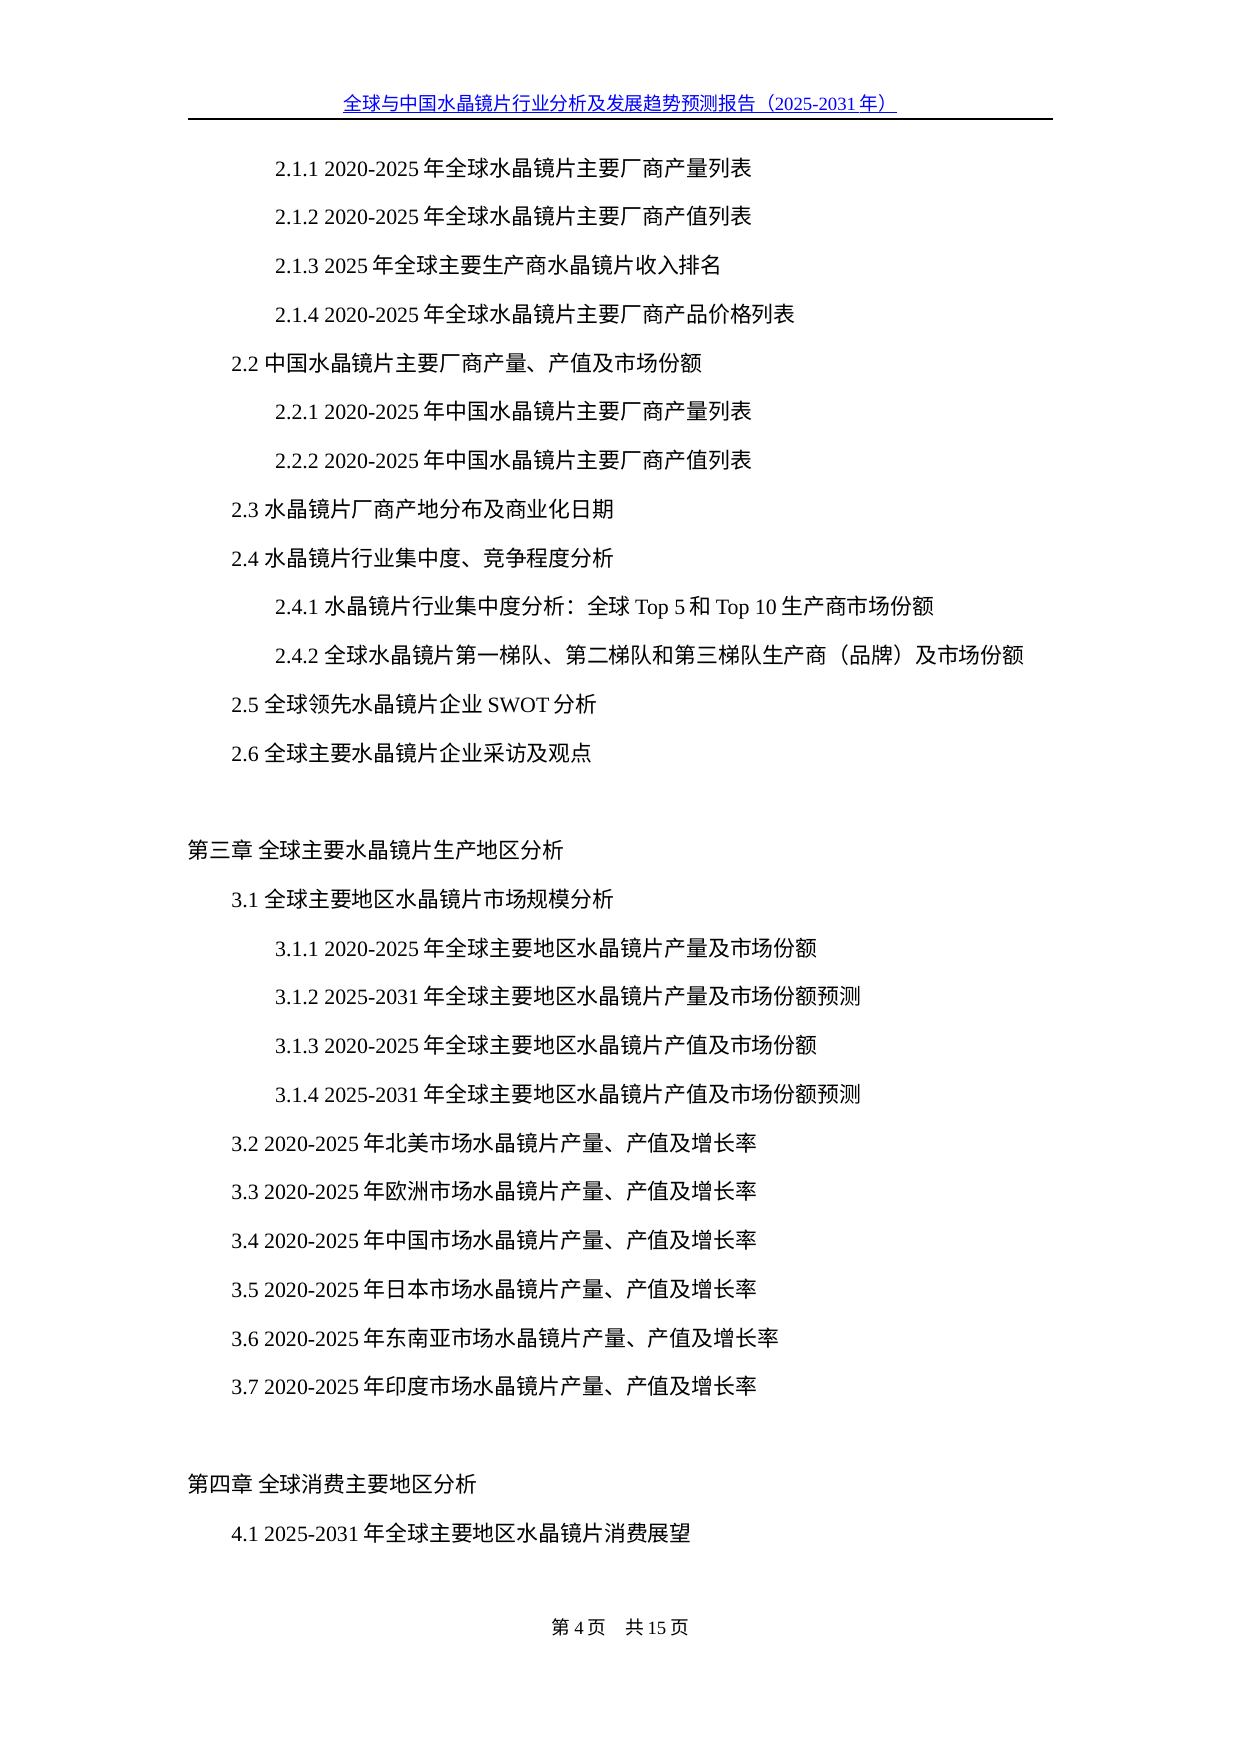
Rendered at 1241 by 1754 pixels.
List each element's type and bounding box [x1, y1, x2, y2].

text [187, 150, 1053, 1548]
